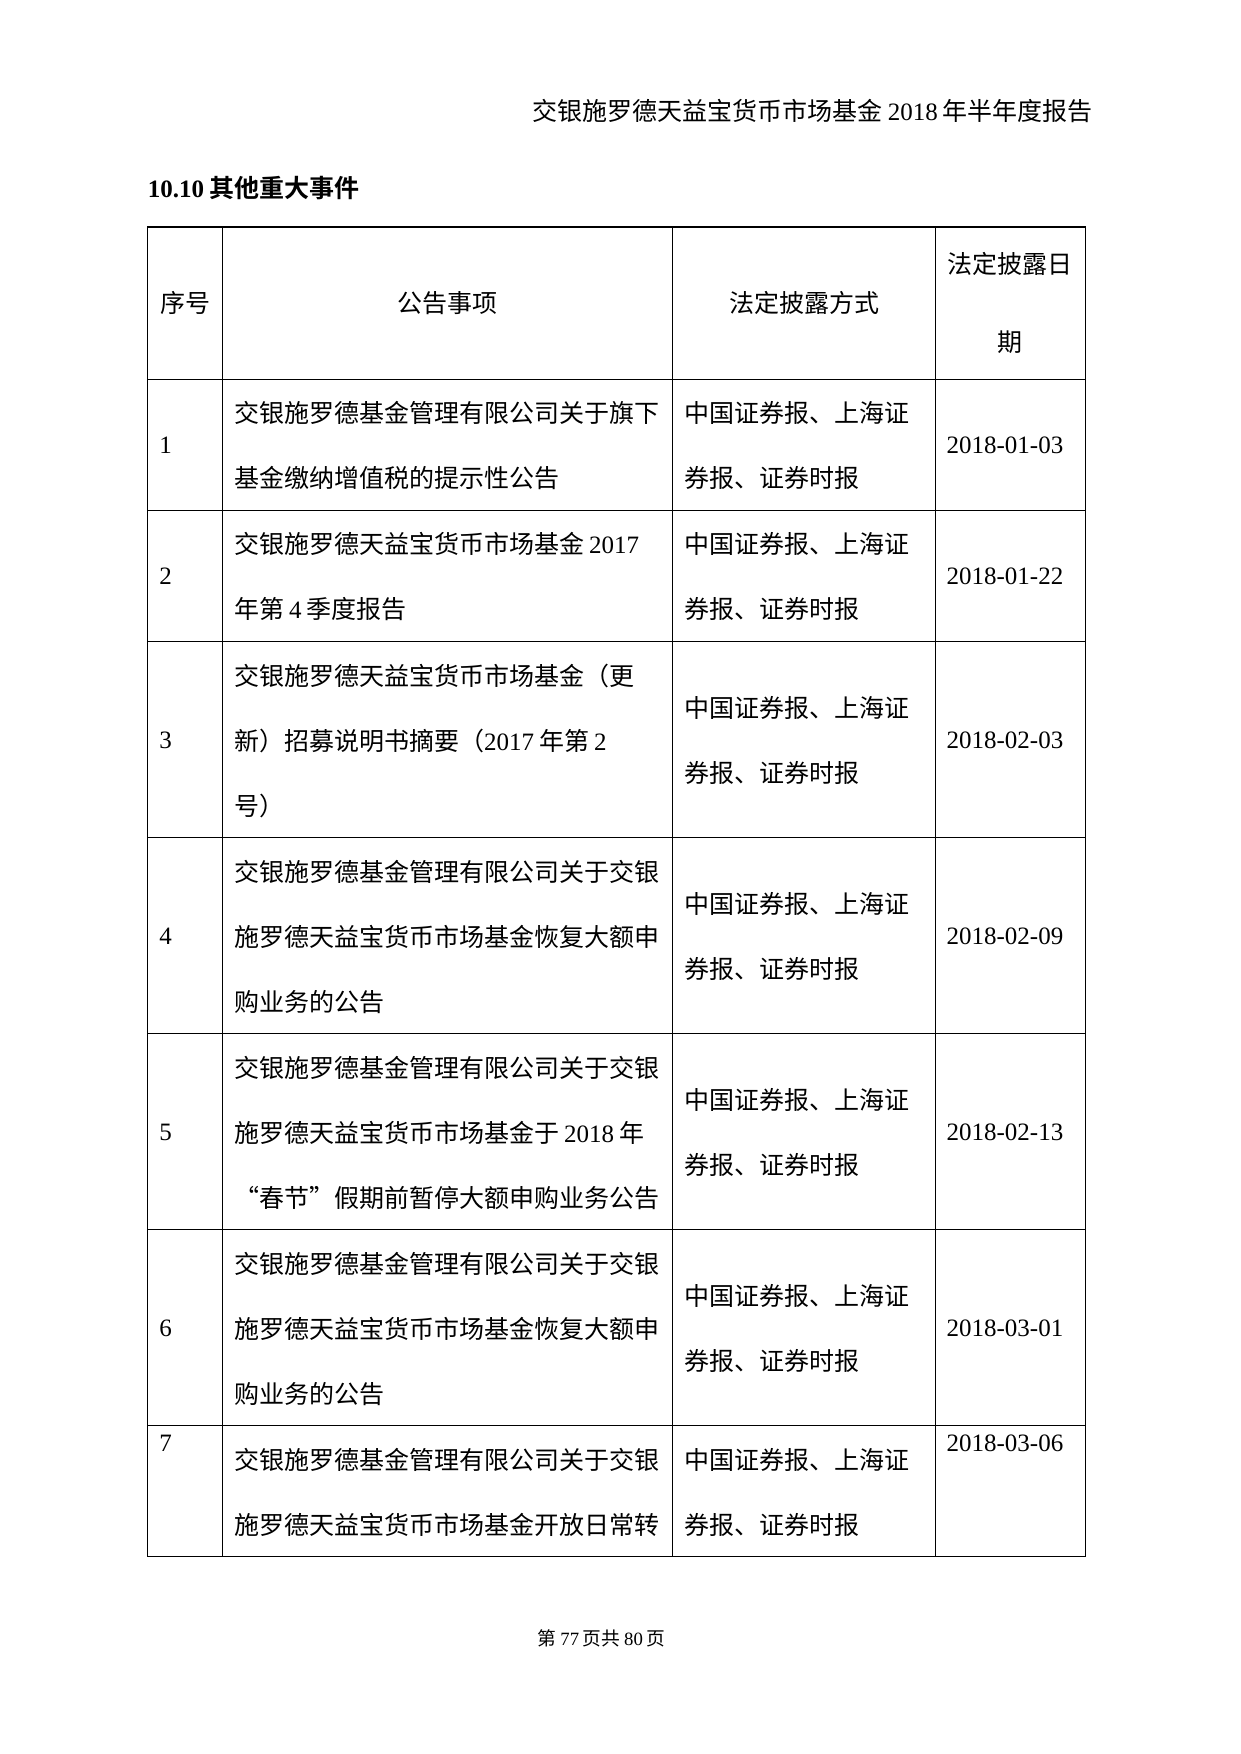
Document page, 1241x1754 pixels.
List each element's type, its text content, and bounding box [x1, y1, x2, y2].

table_cell 2018-03-06 [936, 1426, 1085, 1556]
subtitle 10.10其他重大事件 [148, 154, 1092, 219]
table_cell 交银施罗德基金管理有限公司关于交银施罗德天益宝货币市场基金恢复大额申购业务的公告 [223, 1230, 672, 1425]
table_cell 2018-02-13 [936, 1034, 1085, 1229]
table_header 序号 [148, 228, 222, 378]
table_cell 2018-01-22 [936, 511, 1085, 641]
table_cell 交银施罗德基金管理有限公司关于交银施罗德天益宝货币市场基金于2018年“春节”假期前暂停大额申购业务公告 [223, 1034, 672, 1229]
table_cell 7 [148, 1426, 222, 1556]
table_header 法定披露方式 [673, 228, 935, 378]
table_cell 6 [148, 1230, 222, 1425]
table_cell 2018-03-01 [936, 1230, 1085, 1425]
table_cell 中国证券报、上海证券报、证券时报 [673, 642, 935, 837]
table_cell 2018-02-03 [936, 642, 1085, 837]
table_cell 中国证券报、上海证券报、证券时报 [673, 1034, 935, 1229]
table_cell 3 [148, 642, 222, 837]
table_cell 中国证券报、上海证券报、证券时报 [673, 838, 935, 1033]
table_cell 中国证券报、上海证券报、证券时报 [673, 1230, 935, 1425]
table_header 公告事项 [223, 228, 672, 378]
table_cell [223, 1426, 672, 1556]
table_header 法定披露日期 [936, 228, 1085, 378]
table_cell 中国证券报、上海证券报、证券时报 [673, 380, 935, 509]
table_cell 2018-01-03 [936, 380, 1085, 509]
table_cell 交银施罗德天益宝货币市场基金（更新）招募说明书摘要（2017年第2号） [223, 642, 672, 837]
table_cell 交银施罗德基金管理有限公司关于旗下基金缴纳增值税的提示性公告 [223, 380, 672, 509]
table_cell 1 [148, 380, 222, 509]
table_cell 4 [148, 838, 222, 1033]
table_cell 2018-02-09 [936, 838, 1085, 1033]
table_cell 交银施罗德天益宝货币市场基金2017年第4季度报告 [223, 511, 672, 641]
table_cell 中国证券报、上海证券报、证券时报 [673, 511, 935, 641]
table_cell 中国证券报、上海证券报、证券时报 [673, 1426, 935, 1556]
table_cell 交银施罗德基金管理有限公司关于交银施罗德天益宝货币市场基金恢复大额申购业务的公告 [223, 838, 672, 1033]
table_cell 2 [148, 511, 222, 641]
table_cell 5 [148, 1034, 222, 1229]
